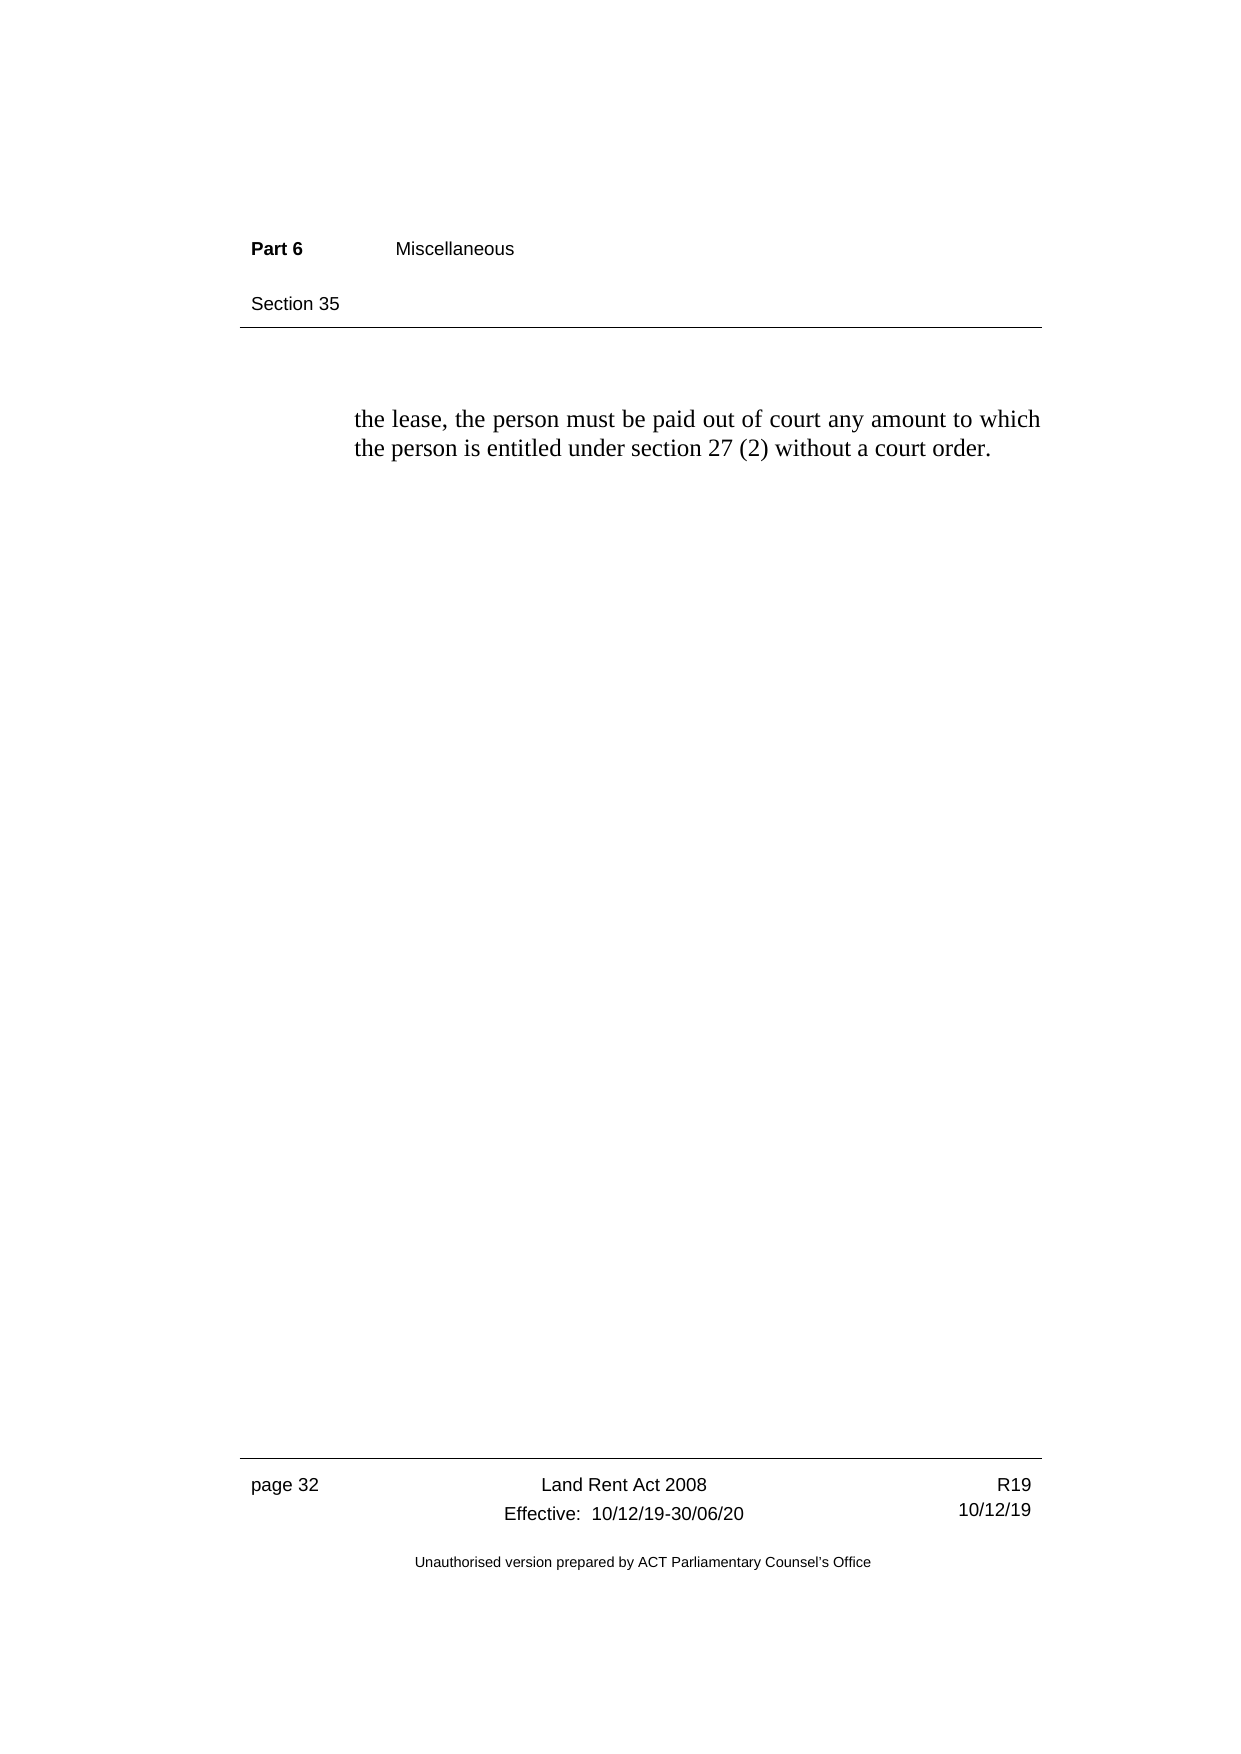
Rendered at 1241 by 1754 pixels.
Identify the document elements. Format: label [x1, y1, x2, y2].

text [239, 404, 1042, 462]
